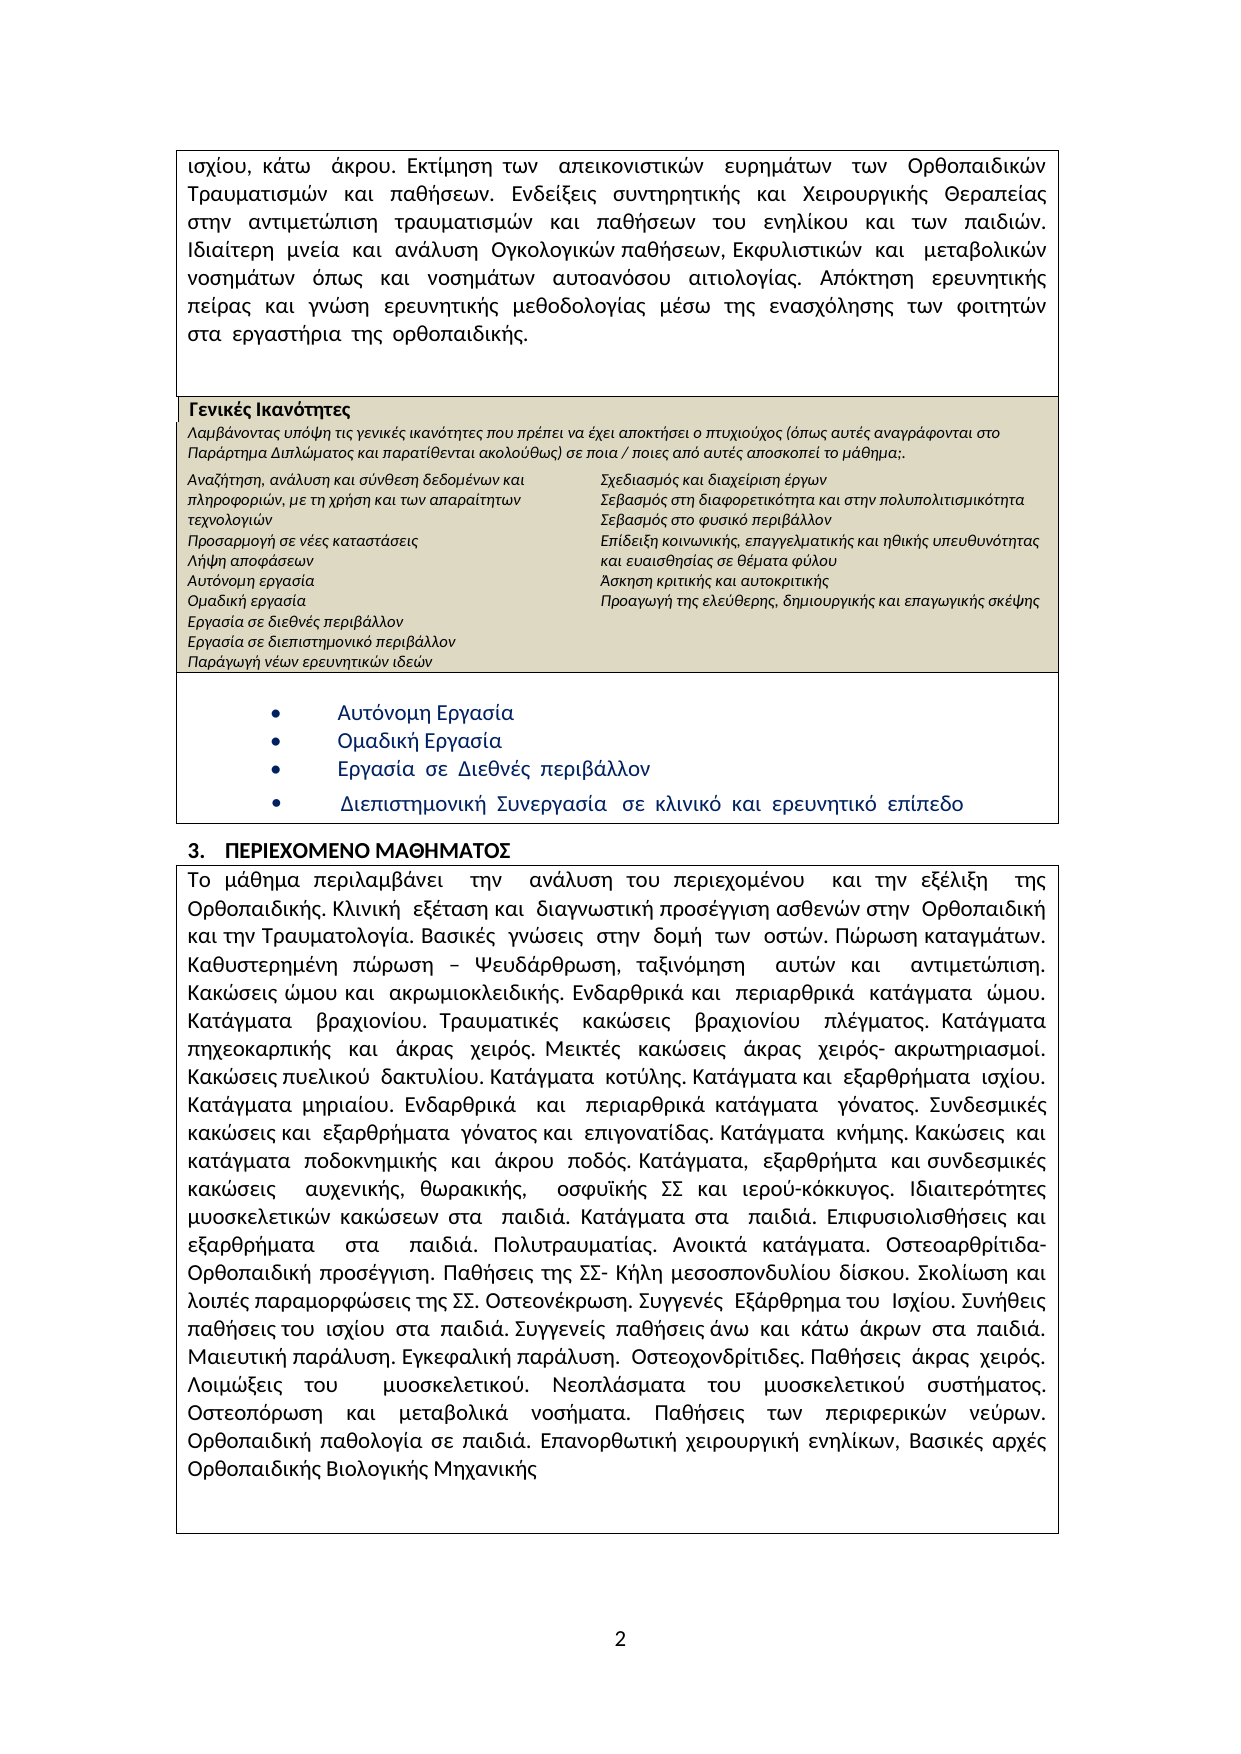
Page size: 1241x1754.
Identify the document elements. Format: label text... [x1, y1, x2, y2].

table_cell Αναζήτηση, ανάλυση και σύνθεση δεδομένων και πληροφοριών, με τη χρήση και των απαραίτητων τεχνολογιών Προσαρμογή σε νέες καταστάσεις Λήψη αποφάσεων Αυτόνομη εργασία Ομαδική εργασία Εργασία σε διεθνές περιβάλλον Εργασία σε διεπιστημονικό περιβάλλον Παράγωγή νέων ερευνητικών ιδεών [177, 469, 589, 672]
table_cell Λαμβάνοντας υπόψη τις γενικές ικανότητες που πρέπει να έχει αποκτήσει ο πτυχιούχος (όπως αυτές αναγράφονται στο Παράρτημα Διπλώματος και παρατίθενται ακολούθως) σε ποια / ποιες από αυτές αποσκοπεί το μάθημα;. [177, 422, 1058, 469]
table_cell • Αυτόνομη Εργασία • Ομαδική Εργασία • Εργασία σε Διεθνές περιβάλλον Διεπιστημονική Συνεργασία σε κλινικό και ερευνητικό επίπεδο [177, 673, 1058, 823]
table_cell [177, 151, 1058, 396]
table_header Το μάθημα περιλαμβάνει την ανάλυση του περιεχομένου και την εξέλιξη της Ορθοπαιδικής. Κλινική εξέταση και διαγνωστική προσέγγιση ασθενών στην Ορθοπαιδική και την Τραυματολογία. Βασικές γνώσεις στην δομή των οστών. Πώρωση καταγμάτων. Καθυστερημένη πώρωση – Ψευδάρθρωση, ταξινόμηση αυτών και αντιμετώπιση. Κακώσεις ώμου και ακρωμιοκλειδικής. Ενδαρθρικά και περιαρθρικά κατάγματα ώμου. Κατάγματα βραχιονίου. Τραυματικές κακώσεις βραχιονίου πλέγματος. Κατάγματα πηχεοκαρπικής και άκρας χειρός. Μεικτές κακώσεις άκρας χειρός- ακρωτηριασμοί. Κακώσεις πυελικού δακτυλίου. Κατάγματα κοτύλης. Κατάγματα και εξαρθρήματα ισχίου. Κατάγματα μηριαίου. Ενδαρθρικά και περιαρθρικά κατάγματα γόνατος. Συνδεσμικές κακώσεις και εξαρθρήματα γόνατος και επιγονατίδας. Κατάγματα κνήμης. Κακώσεις και κατάγματα ποδοκνημικής και άκρου ποδός. Κατάγματα, εξαρθρήμτα και συνδεσμικές κακώσεις αυχενικής, θωρακικής, οσφυϊκής ΣΣ και ιερού-κόκκυγος. Ιδιαιτερότητες μυοσκελετικών κακώσεων στα παιδιά. Κατάγματα στα παιδιά. Επιφυσιολισθήσεις και εξαρθρήματα στα παιδιά. Πολυτραυματίας. Ανοικτά κατάγματα. Οστεοαρθρίτιδα-Ορθοπαιδική προσέγγιση. Παθήσεις της ΣΣ- Κήλη μεσοσπονδυλίου δίσκου. Σκολίωση και λοιπές παραμορφώσεις της ΣΣ. Οστεονέκρωση. Συγγενές Εξάρθρημα του Ισχίου. Συνήθεις παθήσεις του ισχίου στα παιδιά. Συγγενείς παθήσεις άνω και κάτω άκρων στα παιδιά. Μαιευτική παράλυση. Εγκεφαλική παράλυση. Οστεοχονδρίτιδες. Παθήσεις άκρας χειρός. Λοιμώξεις του μυοσκελετικού. Νεοπλάσματα του μυοσκελετικού συστήματος. Οστεοπόρωση και μεταβολικά νοσήματα. Παθήσεις των περιφερικών νεύρων. Ορθοπαιδική παθολογία σε παιδιά. Επανορθωτική χειρουργική ενηλίκων, Βασικές αρχές Ορθοπαιδικής Βιολογικής Μηχανικής [177, 866, 1058, 1533]
table_cell Σχεδιασμός και διαχείριση έργων Σεβασμός στη διαφορετικότητα και στην πολυπολιτισμικότητα Σεβασμός στο φυσικό περιβάλλον Επίδειξη κοινωνικής, επαγγελματικής και ηθικής υπευθυνότητας και ευαισθησίας σε θέματα φύλου Άσκηση κριτικής και αυτοκριτικής Προαγωγή της ελεύθερης, δημιουργικής και επαγωγικής σκέψης [589, 469, 1058, 672]
list ΠΕΡΙΕΧΟΜΕΝΟ ΜΑΘΗΜΑΤΟΣ [187, 837, 1053, 864]
table_cell Γενικές Ικανότητες [179, 397, 1058, 422]
